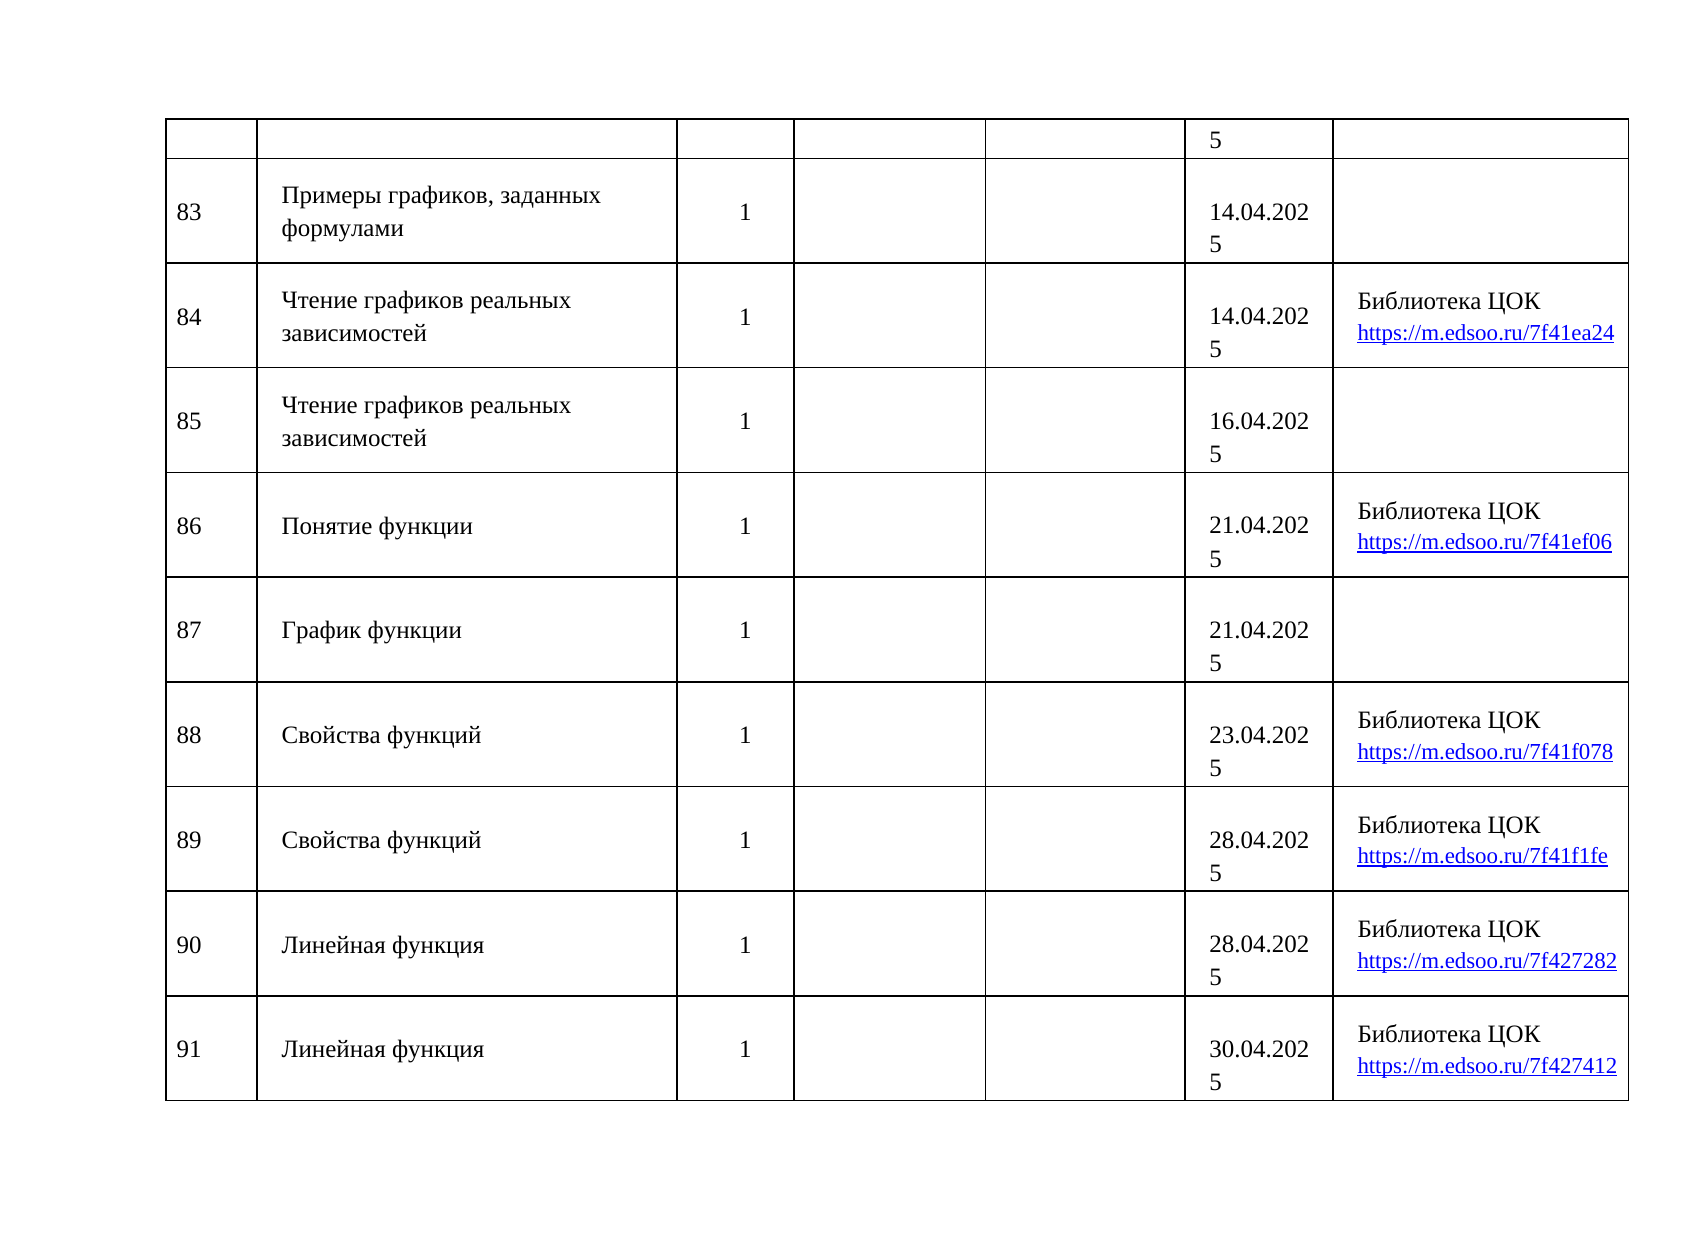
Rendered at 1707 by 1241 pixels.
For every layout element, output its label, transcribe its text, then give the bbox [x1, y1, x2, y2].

table_cell [795, 120, 985, 157]
table_cell 83 [167, 159, 256, 262]
table_cell 1 [678, 473, 793, 576]
table_cell [795, 787, 985, 890]
table_cell [986, 787, 1184, 890]
table_cell Библиотека ЦОК https://m.edsoo.ru/7f41ea24 [1334, 264, 1628, 367]
table_cell [795, 368, 985, 472]
table_cell 21.04.2025 [1186, 473, 1332, 576]
table_cell 14.04.2025 [1186, 159, 1332, 262]
table_cell [795, 473, 985, 576]
table_cell 82 [167, 120, 256, 157]
table_cell Примеры графиков, заданных формулами [258, 159, 676, 262]
table_cell Библиотека ЦОК https://m.edsoo.ru/7f427282 [1334, 892, 1628, 995]
table_cell Чтение графиков реальных зависимостей [258, 368, 676, 472]
table_cell Библиотека ЦОК https://m.edsoo.ru/7f41f078 [1334, 683, 1628, 786]
table_cell 84 [167, 264, 256, 367]
table_cell 1 [678, 159, 793, 262]
table_cell 89 [167, 787, 256, 890]
table_cell График функции [258, 578, 676, 681]
table_cell 14.04.2025 [1186, 264, 1332, 367]
table_cell [795, 578, 985, 681]
table_cell 87 [167, 578, 256, 681]
table_cell 1 [678, 264, 793, 367]
table_cell 86 [167, 473, 256, 576]
table_cell 1 [678, 892, 793, 995]
table_cell [1334, 120, 1628, 157]
table_cell 16.04.2025 [1186, 368, 1332, 472]
table_cell Свойства функций [258, 787, 676, 890]
table_cell [1334, 578, 1628, 681]
table_cell 1 [678, 368, 793, 472]
table_cell Библиотека ЦОК https://m.edsoo.ru/7f427412 [1334, 997, 1628, 1100]
table_cell 88 [167, 683, 256, 786]
table_cell Свойства функций [258, 683, 676, 786]
table_cell [1334, 368, 1628, 472]
table_cell 1 [678, 997, 793, 1100]
table_cell 1 [678, 683, 793, 786]
table_cell 90 [167, 892, 256, 995]
table_cell [986, 473, 1184, 576]
table_cell 85 [167, 368, 256, 472]
table_cell Чтение графиков реальных зависимостей [258, 264, 676, 367]
table_cell [986, 578, 1184, 681]
table_cell 1 [678, 578, 793, 681]
table_cell Библиотека ЦОК https://m.edsoo.ru/7f41f1fe [1334, 787, 1628, 890]
table_cell [986, 683, 1184, 786]
table_cell [1334, 159, 1628, 262]
table_cell 1 [678, 787, 793, 890]
table_cell 1 [678, 120, 793, 157]
table_cell [795, 997, 985, 1100]
table_cell [986, 159, 1184, 262]
table_cell [986, 892, 1184, 995]
table_cell 28.04.2025 [1186, 892, 1332, 995]
table_cell Библиотека ЦОК https://m.edsoo.ru/7f41ef06 [1334, 473, 1628, 576]
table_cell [258, 120, 676, 157]
table_cell [795, 892, 985, 995]
table_cell Линейная функция [258, 892, 676, 995]
table_cell 09.04.2025 [1186, 120, 1332, 157]
table_cell Линейная функция [258, 997, 676, 1100]
table_cell 21.04.2025 [1186, 578, 1332, 681]
table_cell 28.04.2025 [1186, 787, 1332, 890]
table_cell [795, 159, 985, 262]
table_cell [986, 264, 1184, 367]
table_cell [986, 120, 1184, 157]
table_cell [986, 368, 1184, 472]
table_cell 23.04.2025 [1186, 683, 1332, 786]
table_cell 91 [167, 997, 256, 1100]
table_cell Понятие функции [258, 473, 676, 576]
table_cell [795, 683, 985, 786]
table_cell [795, 264, 985, 367]
table_cell [986, 997, 1184, 1100]
table_cell 30.04.2025 [1186, 997, 1332, 1100]
